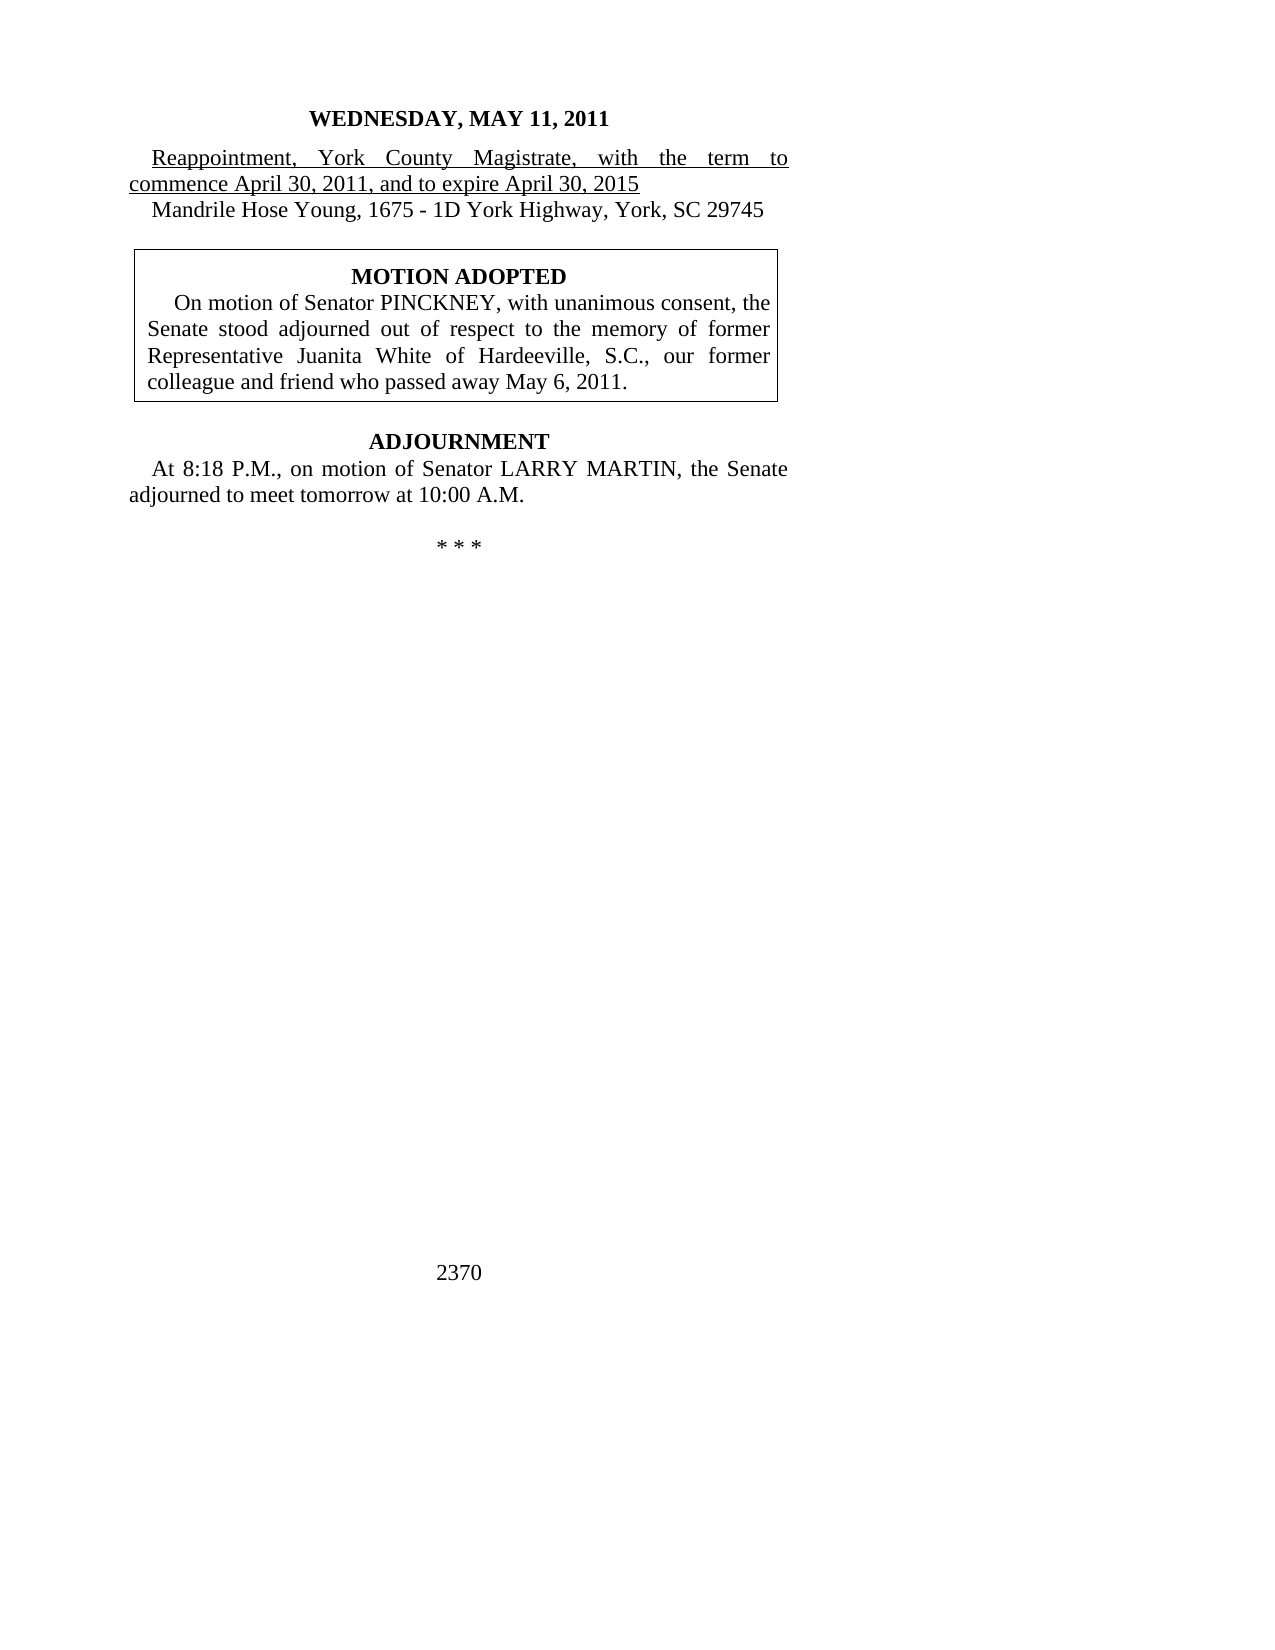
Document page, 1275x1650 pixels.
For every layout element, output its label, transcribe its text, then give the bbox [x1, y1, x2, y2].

text MOTION ADOPTED [135, 250, 777, 276]
text * * * [129, 534, 789, 560]
text Reappointment, York County Magistrate, with the term to commence April 30, 2011, and to expire April 30, 2015 [129, 144, 789, 197]
text Mandrile Hose Young, 1675 - 1D York Highway, York, SC 29745 [129, 197, 789, 223]
text ADJOURNMENT [129, 428, 789, 454]
text On motion of Senator PINCKNEY, with unanimous consent, the Senate stood adjourned out of respect to the memory of former Representative Juanita White of Hardeeville, S.C., our former colleague and friend who passed away May 6, 2011. [135, 276, 777, 401]
text At 8:18 P.M., on motion of Senator LARRY MARTIN, the Senate adjourned to meet tomorrow at 10:00 A.M. [129, 454, 789, 507]
